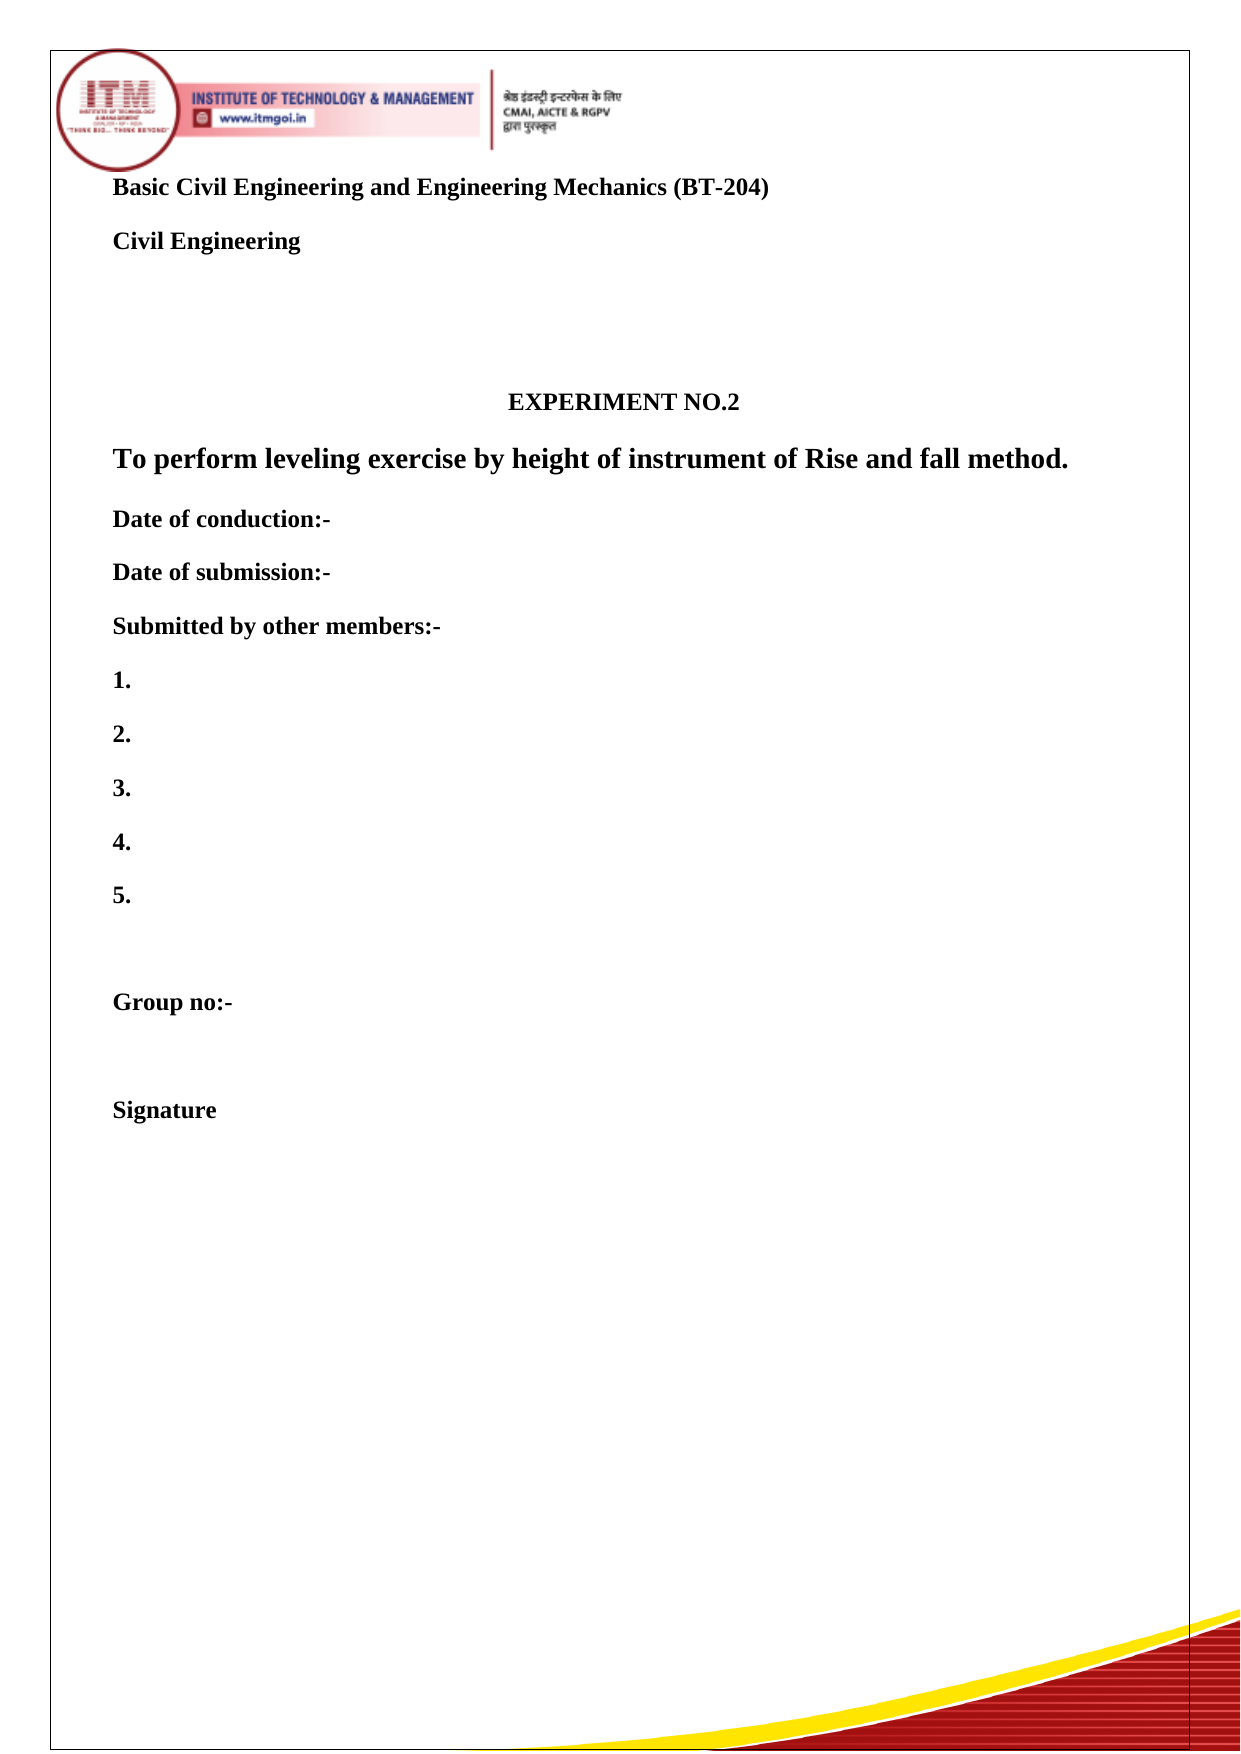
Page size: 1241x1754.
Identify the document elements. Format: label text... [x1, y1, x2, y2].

text 2. [112, 719, 1135, 748]
text Civil Engineering [112, 226, 1135, 255]
picture [56, 51, 629, 172]
text 3. [112, 773, 1135, 802]
text Signature [112, 1095, 1135, 1124]
text Submitted by other members:- [112, 611, 1135, 640]
text 4. [112, 827, 1135, 856]
text Group no:- [112, 987, 1135, 1016]
text Date of conduction:- [112, 504, 1135, 532]
text Basic Civil Engineering and Engineering Mechanics (BT-204) [112, 172, 1135, 201]
text Date of submission:- [112, 557, 1135, 586]
text 1. [112, 665, 1135, 694]
text To perform leveling exercise by height of instrument of Rise and fall method. [112, 441, 1135, 475]
text EXPERIMENT NO.2 [112, 387, 1135, 416]
text 5. [112, 881, 1135, 909]
